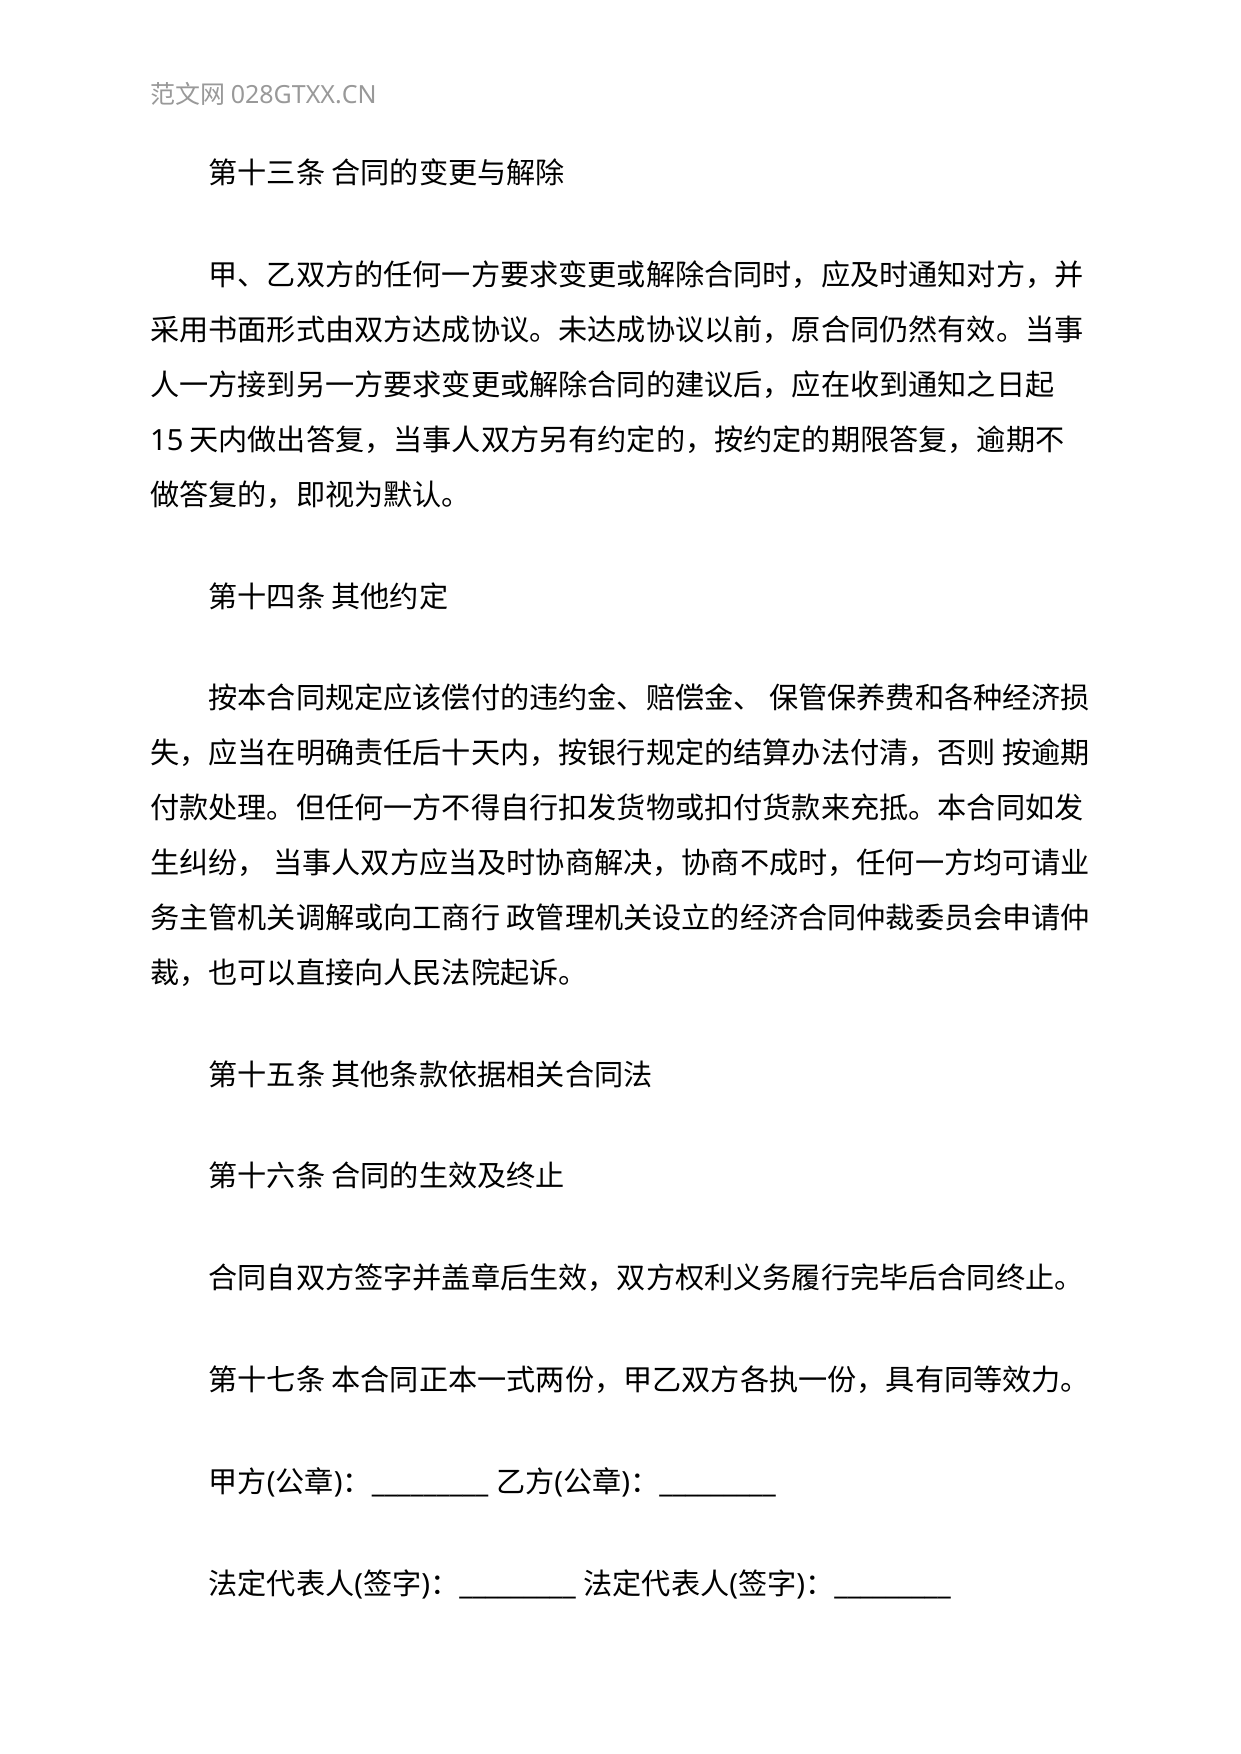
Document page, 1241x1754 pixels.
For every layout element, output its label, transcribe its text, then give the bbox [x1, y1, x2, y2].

text 第十五条 其他条款依据相关合同法 [150, 1051, 1090, 1093]
text 合同自双方签字并盖章后生效，双方权利义务履行完毕后合同终止。 [150, 1255, 1090, 1297]
text 甲方(公章)：_________ 乙方(公章)：_________ [150, 1458, 1090, 1501]
text 第十三条 合同的变更与解除 [150, 150, 1090, 192]
text 按本合同规定应该偿付的违约金、赔偿金、 保管保养费和各种经济损失，应当在明确责任后十天内，按银行规定的结算办法付清，否则 按逾期付款处理。但任何一方不得自行扣发货物或扣付货款来充抵。本合同如发生纠纷， 当事人双方应当及时协商解决，协商不成时，任何一方均可请业务主管机关调解或向工商行 政管理机关设立的经济合同仲裁委员会申请仲裁，也可以直接向人民法院起诉。 [150, 675, 1090, 992]
text 法定代表人(签字)：_________ 法定代表人(签字)：_________ [150, 1560, 1090, 1603]
text 第十七条 本合同正本一式两份，甲乙双方各执一份，具有同等效力。 [150, 1357, 1090, 1399]
text 第十六条 合同的生效及终止 [150, 1153, 1090, 1195]
text 甲、乙双方的任何一方要求变更或解除合同时，应及时通知对方，并采用书面形式由双方达成协议。未达成协议以前，原合同仍然有效。当事人一方接到另一方要求变更或解除合同的建议后，应在收到通知之日起15天内做出答复，当事人双方另有约定的，按约定的期限答复，逾期不做答复的，即视为默认。 [150, 252, 1090, 514]
text 第十四条 其他约定 [150, 573, 1090, 616]
